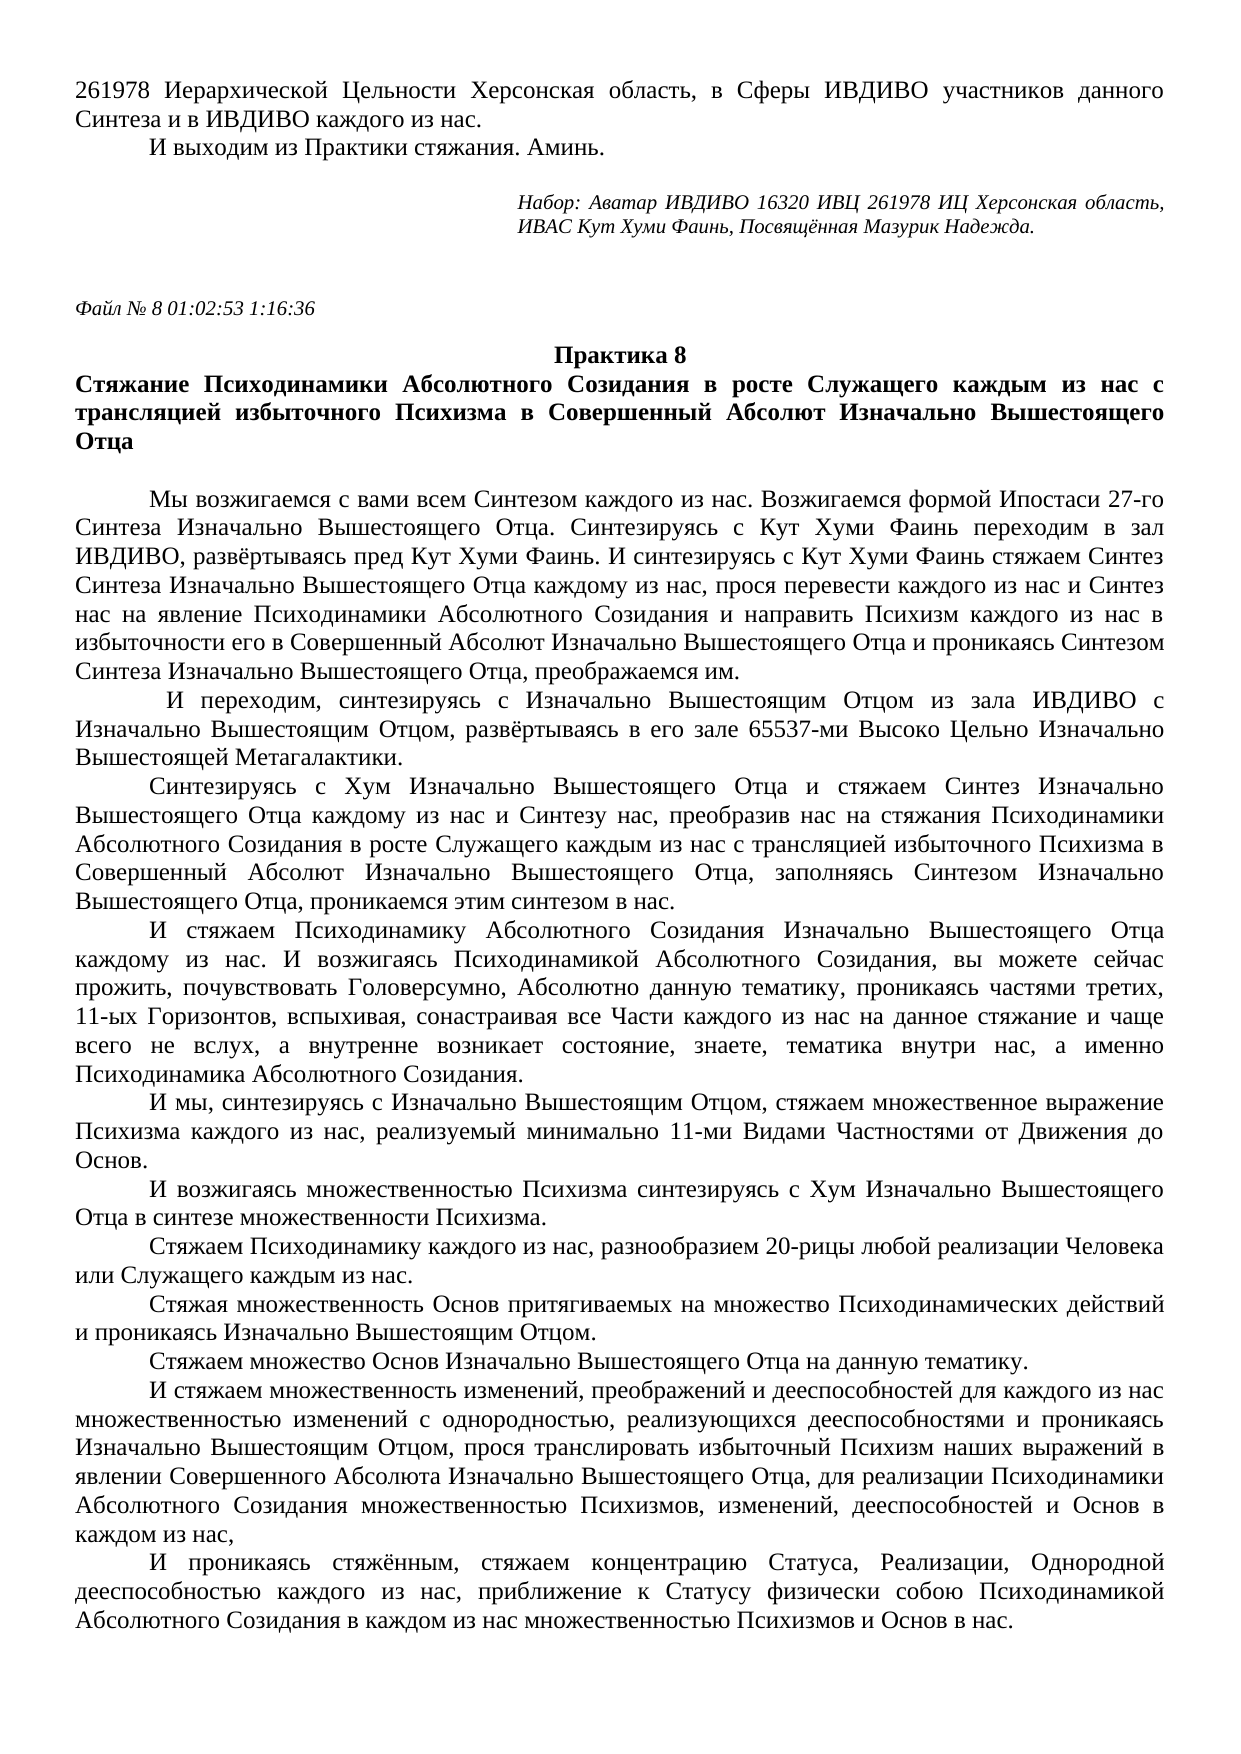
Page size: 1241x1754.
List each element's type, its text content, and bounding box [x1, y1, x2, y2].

text И проникаясь стяжённым, стяжаем концентрацию Статуса, Реализации, Однородной дееспособностью каждого из нас, приближение к Статусу физически собою Психодинамикой Абсолютного Созидания в каждом из нас множественностью Психизмов и Основ в нас. [75, 1547, 1165, 1634]
text И переходим, синтезируясь с Изначально Вышестоящим Отцом из зала ИВДИВО с Изначально Вышестоящим Отцом, развёртываясь в его зале 65537-ми Высоко Цельно Изначально Вышестоящей Метагалактики. [75, 685, 1165, 771]
text И стяжаем Психодинамику Абсолютного Созидания Изначально Вышестоящего Отца каждому из нас. И возжигаясь Психодинамикой Абсолютного Созидания, вы можете сейчас прожить, почувствовать Головерсумно, Абсолютно данную тематику, проникаясь частями третих, 11-ых Горизонтов, вспыхивая, сонастраивая все Части каждого из нас на данное стяжание и чаще всего не вслух, а внутренне возникает состояние, знаете, тематика внутри нас, а именно Психодинамика Абсолютного Созидания. [75, 915, 1165, 1087]
text И выходим из Практики стяжания. Аминь. [75, 132, 1165, 161]
text Синтезируясь с Хум Изначально Вышестоящего Отца и стяжаем Синтез Изначально Вышестоящего Отца каждому из нас и Синтезу нас, преобразив нас на стяжания Психодинамики Абсолютного Созидания в росте Служащего каждым из нас с трансляцией избыточного Психизма в Совершенный Абсолют Изначально Вышестоящего Отца, заполняясь Синтезом Изначально Вышестоящего Отца, проникаемся этим синтезом в нас. [75, 771, 1165, 915]
text И мы, синтезируясь с Изначально Вышестоящим Отцом, стяжаем множественное выражение Психизма каждого из нас, реализуемый минимально 11-ми Видами Частностями от Движения до Основ. [75, 1087, 1165, 1174]
text Стяжаем множество Основ Изначально Вышестоящего Отца на данную тематику. [75, 1346, 1165, 1375]
text Практика 8 [75, 340, 1165, 369]
text Стяжание Психодинамики Абсолютного Созидания в росте Служащего каждым из нас с трансляцией избыточного Психизма в Совершенный Абсолют Изначально Вышестоящего Отца [75, 369, 1165, 455]
text Файл № 8 01:02:53 1:16:36 [75, 296, 1165, 320]
text Стяжаем Психодинамику каждого из нас, разнообразием 20-рицы любой реализации Человека или Служащего каждым из нас. [75, 1231, 1165, 1289]
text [75, 75, 1165, 132]
text И стяжаем множественность изменений, преображений и дееспособностей для каждого из нас множественностью изменений с однородностью, реализующихся дееспособностями и проникаясь Изначально Вышестоящим Отцом, прося транслировать избыточный Психизм наших выражений в явлении Совершенного Абсолюта Изначально Вышестоящего Отца, для реализации Психодинамики Абсолютного Созидания множественностью Психизмов, изменений, дееспособностей и Основ в каждом из нас, [75, 1375, 1165, 1547]
text Стяжая множественность Основ притягиваемых на множество Психодинамических действий и проникаясь Изначально Вышестоящим Отцом. [75, 1289, 1165, 1346]
text Набор: Аватар ИВДИВО 16320 ИВЦ 261978 ИЦ Херсонская область, ИВАС Кут Хуми Фаинь, Посвящённая Мазурик Надежда. [517, 190, 1165, 238]
text Мы возжигаемся с вами всем Синтезом каждого из нас. Возжигаемся формой Ипостаси 27-го Синтеза Изначально Вышестоящего Отца. Синтезируясь с Кут Хуми Фаинь переходим в зал ИВДИВО, развёртываясь пред Кут Хуми Фаинь. И синтезируясь с Кут Хуми Фаинь стяжаем Синтез Синтеза Изначально Вышестоящего Отца каждому из нас, прося перевести каждого из нас и Синтез нас на явление Психодинамики Абсолютного Созидания и направить Психизм каждого из нас в избыточности его в Совершенный Абсолют Изначально Вышестоящего Отца и проникаясь Синтезом Синтеза Изначально Вышестоящего Отца, преображаемся им. [75, 484, 1165, 685]
text И возжигаясь множественностью Психизма синтезируясь с Хум Изначально Вышестоящего Отца в синтезе множественности Психизма. [75, 1174, 1165, 1231]
